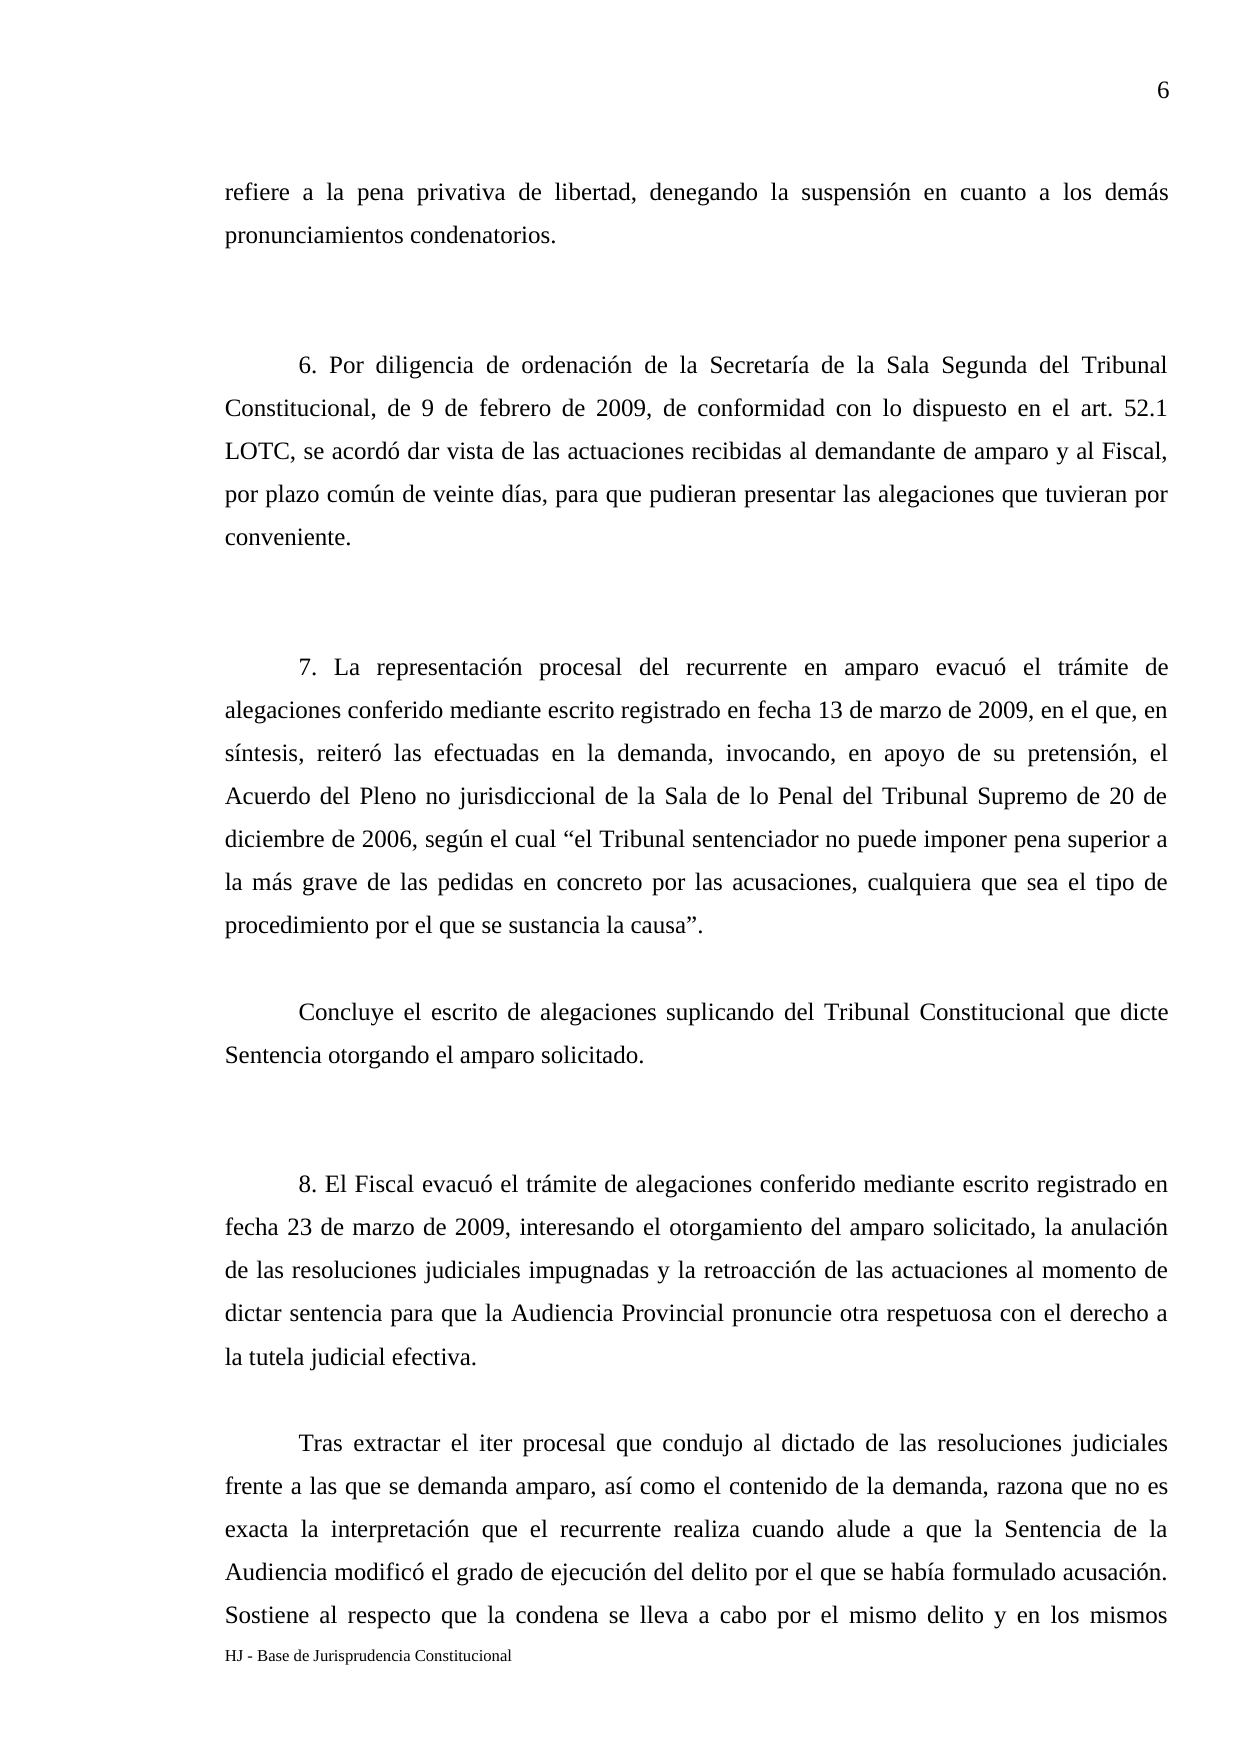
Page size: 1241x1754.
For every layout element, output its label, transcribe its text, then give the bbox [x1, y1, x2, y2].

text 6. Por diligencia de ordenación de la Secretaría de la Sala Segunda del Tribunal Constitucional, de 9 de febrero de 2009, de conformidad con lo dispuesto en el art. 52.1 LOTC, se acordó dar vista de las actuaciones recibidas al demandante de amparo y al Fiscal, por plazo común de veinte días, para que pudieran presentar las alegaciones que tuvieran por conveniente. [224, 350, 1169, 551]
text 7. La representación procesal del recurrente en amparo evacuó el trámite de alegaciones conferido mediante escrito registrado en fecha 13 de marzo de 2009, en el que, en síntesis, reiteró las efectuadas en la demanda, invocando, en apoyo de su pretensión, el Acuerdo del Pleno no jurisdiccional de la Sala de lo Penal del Tribunal Supremo de 20 de diciembre de 2006, según el cual “el Tribunal sentenciador no puede imponer pena superior a la más grave de las pedidas en concreto por las acusaciones, cualquiera que sea el tipo de procedimiento por el que se sustancia la causa”. [224, 652, 1169, 939]
text Concluye el escrito de alegaciones suplicando del Tribunal Constitucional que dicte Sentencia otorgando el amparo solicitado. [224, 997, 1169, 1068]
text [224, 177, 1169, 249]
text 8. El Fiscal evacuó el trámite de alegaciones conferido mediante escrito registrado en fecha 23 de marzo de 2009, interesando el otorgamiento del amparo solicitado, la anulación de las resoluciones judiciales impugnadas y la retroacción de las actuaciones al momento de dictar sentencia para que la Audiencia Provincial pronuncie otra respetuosa con el derecho a la tutela judicial efectiva. [224, 1169, 1169, 1370]
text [224, 1428, 1169, 1629]
